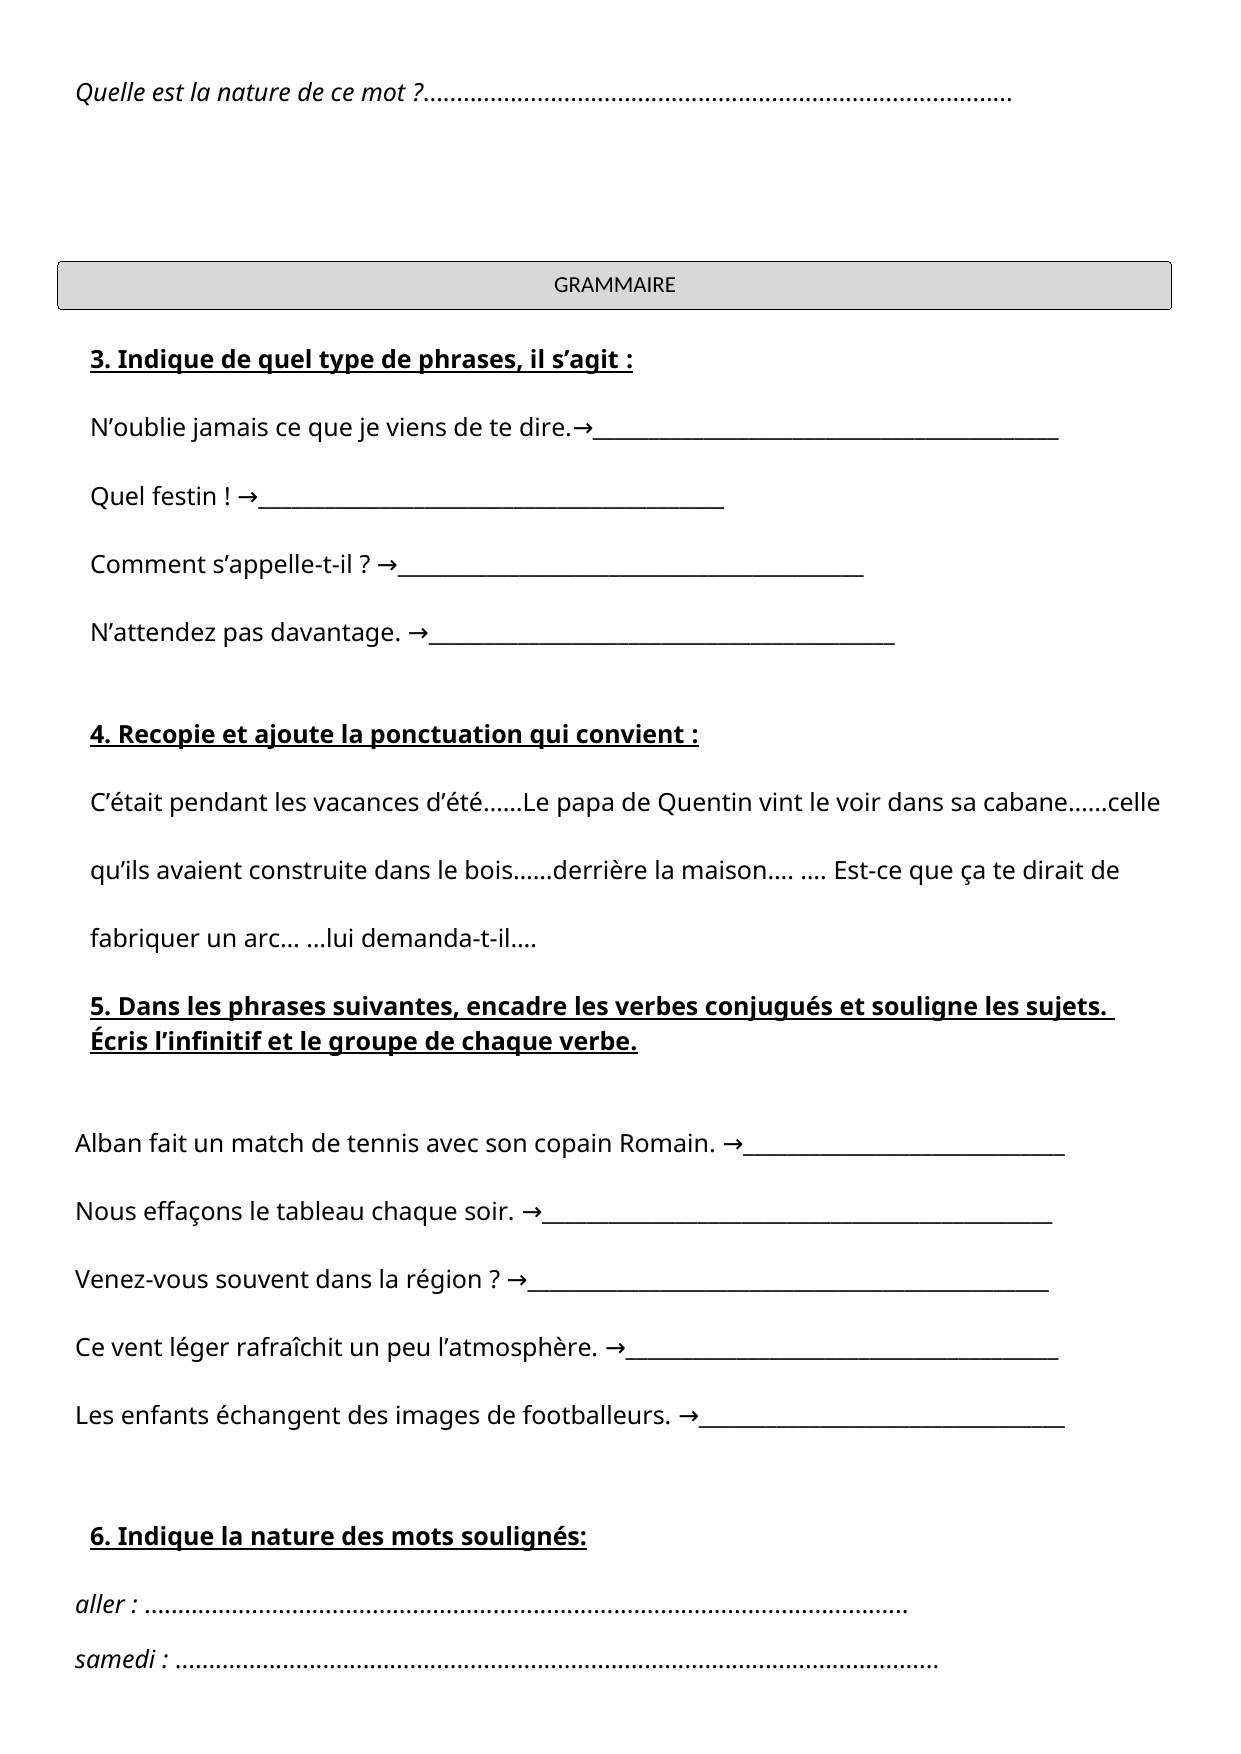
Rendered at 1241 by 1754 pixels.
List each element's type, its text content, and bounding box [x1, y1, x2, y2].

text N’oublie jamais ce que je viens de te dire.→__________________________________________ [90, 410, 1165, 444]
text Venez-vous souvent dans la région ? →_______________________________________________ [75, 1262, 1165, 1296]
text Quelle est la nature de ce mot ?........................................................................................ [75, 75, 1165, 109]
text Alban fait un match de tennis avec son copain Romain. →_____________________________ [75, 1125, 1165, 1159]
text Nous effaçons le tableau chaque soir. →______________________________________________ [75, 1193, 1165, 1227]
text Les enfants échangent des images de footballeurs. →_________________________________ [75, 1398, 1165, 1432]
text aller : .................................................................................................................. [75, 1587, 1165, 1621]
text C’était pendant les vacances d’été……Le papa de Quentin vint le voir dans sa cabane……celle qu’ils avaient construite dans le bois……derrière la maison…. …. Est-ce que ça te dirait de fabriquer un arc… …lui demanda-t-il…. [90, 785, 1165, 955]
text 4. Recopie et ajoute la ponctuation qui convient : [90, 717, 1165, 751]
text 3. Indique de quel type de phrases, il s’agit : [90, 342, 1165, 376]
text Ce vent léger rafraîchit un peu l’atmosphère. →_______________________________________ [75, 1330, 1165, 1364]
text samedi : .................................................................................................................. [75, 1642, 1165, 1676]
text Comment s’appelle-t-il ? →__________________________________________ [90, 546, 1165, 580]
text 6. Indique la nature des mots soulignés: [90, 1519, 1165, 1553]
text 5. Dans les phrases suivantes, encadre les verbes conjugués et souligne les sujets. écris l’infinitif et le groupe de chaque verbe. [90, 989, 1165, 1057]
text Quel festin ! →__________________________________________ [90, 478, 1165, 512]
text N’attendez pas davantage. →__________________________________________ [90, 614, 1165, 648]
